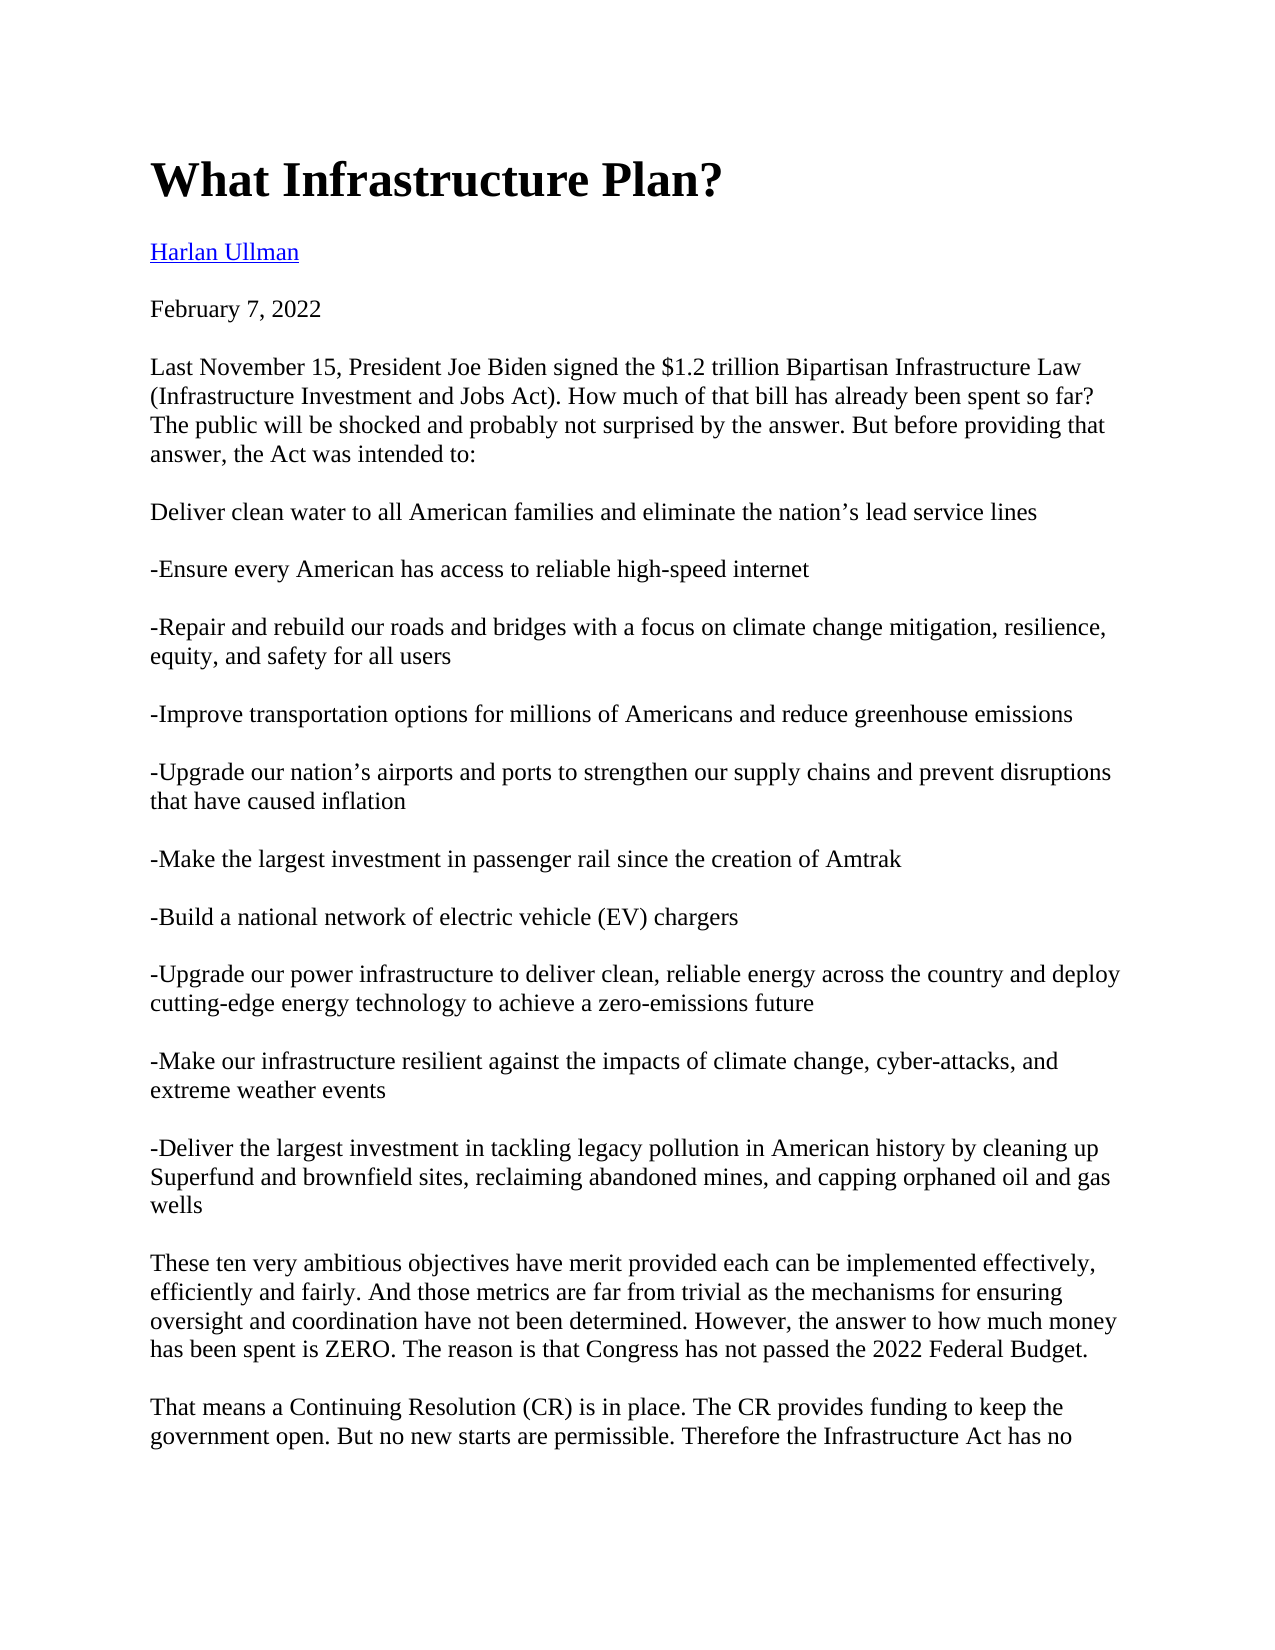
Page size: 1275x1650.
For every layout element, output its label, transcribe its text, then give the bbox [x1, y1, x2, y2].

text -Upgrade our nation’s airports and ports to strengthen our supply chains and prevent disruptions that have caused inflation [150, 757, 1125, 814]
text February 7, 2022 [150, 294, 1125, 323]
text -Make our infrastructure resilient against the impacts of climate change, cyber-attacks, and extreme weather events [150, 1046, 1125, 1104]
text Last November 15, President Joe Biden signed the $1.2 trillion Bipartisan Infrastructure Law (Infrastructure Investment and Jobs Act). How much of that bill has already been spent so far? The public will be shocked and probably not surprised by the answer. But before providing that answer, the Act was intended to: [150, 352, 1125, 467]
text Harlan Ullman [150, 237, 1125, 265]
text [150, 1392, 1125, 1450]
text What Infrastructure Plan? [150, 150, 1125, 207]
text -Repair and rebuild our roads and bridges with a focus on climate change mitigation, resilience, equity, and safety for all users [150, 612, 1125, 670]
text -Ensure every American has access to reliable high-speed internet [150, 554, 1125, 583]
text -Build a national network of electric vehicle (EV) chargers [150, 902, 1125, 930]
text Deliver clean water to all American families and eliminate the nation’s lead service lines [150, 497, 1125, 525]
text These ten very ambitious objectives have merit provided each can be implemented effectively, efficiently and fairly. And those metrics are far from trivial as the mechanisms for ensuring oversight and coordination have not been determined. However, the answer to how much money has been spent is ZERO. The reason is that Congress has not passed the 2022 Federal Budget. [150, 1248, 1125, 1363]
text -Improve transportation options for millions of Americans and reduce greenhouse emissions [150, 699, 1125, 728]
text -Deliver the largest investment in tackling legacy pollution in American history by cleaning up Superfund and brownfield sites, reclaiming abandoned mines, and capping orphaned oil and gas wells [150, 1133, 1125, 1219]
text -Upgrade our power infrastructure to deliver clean, reliable energy across the country and deploy cutting-edge energy technology to achieve a zero-emissions future [150, 959, 1125, 1017]
text -Make the largest investment in passenger rail since the creation of Amtrak [150, 844, 1125, 872]
